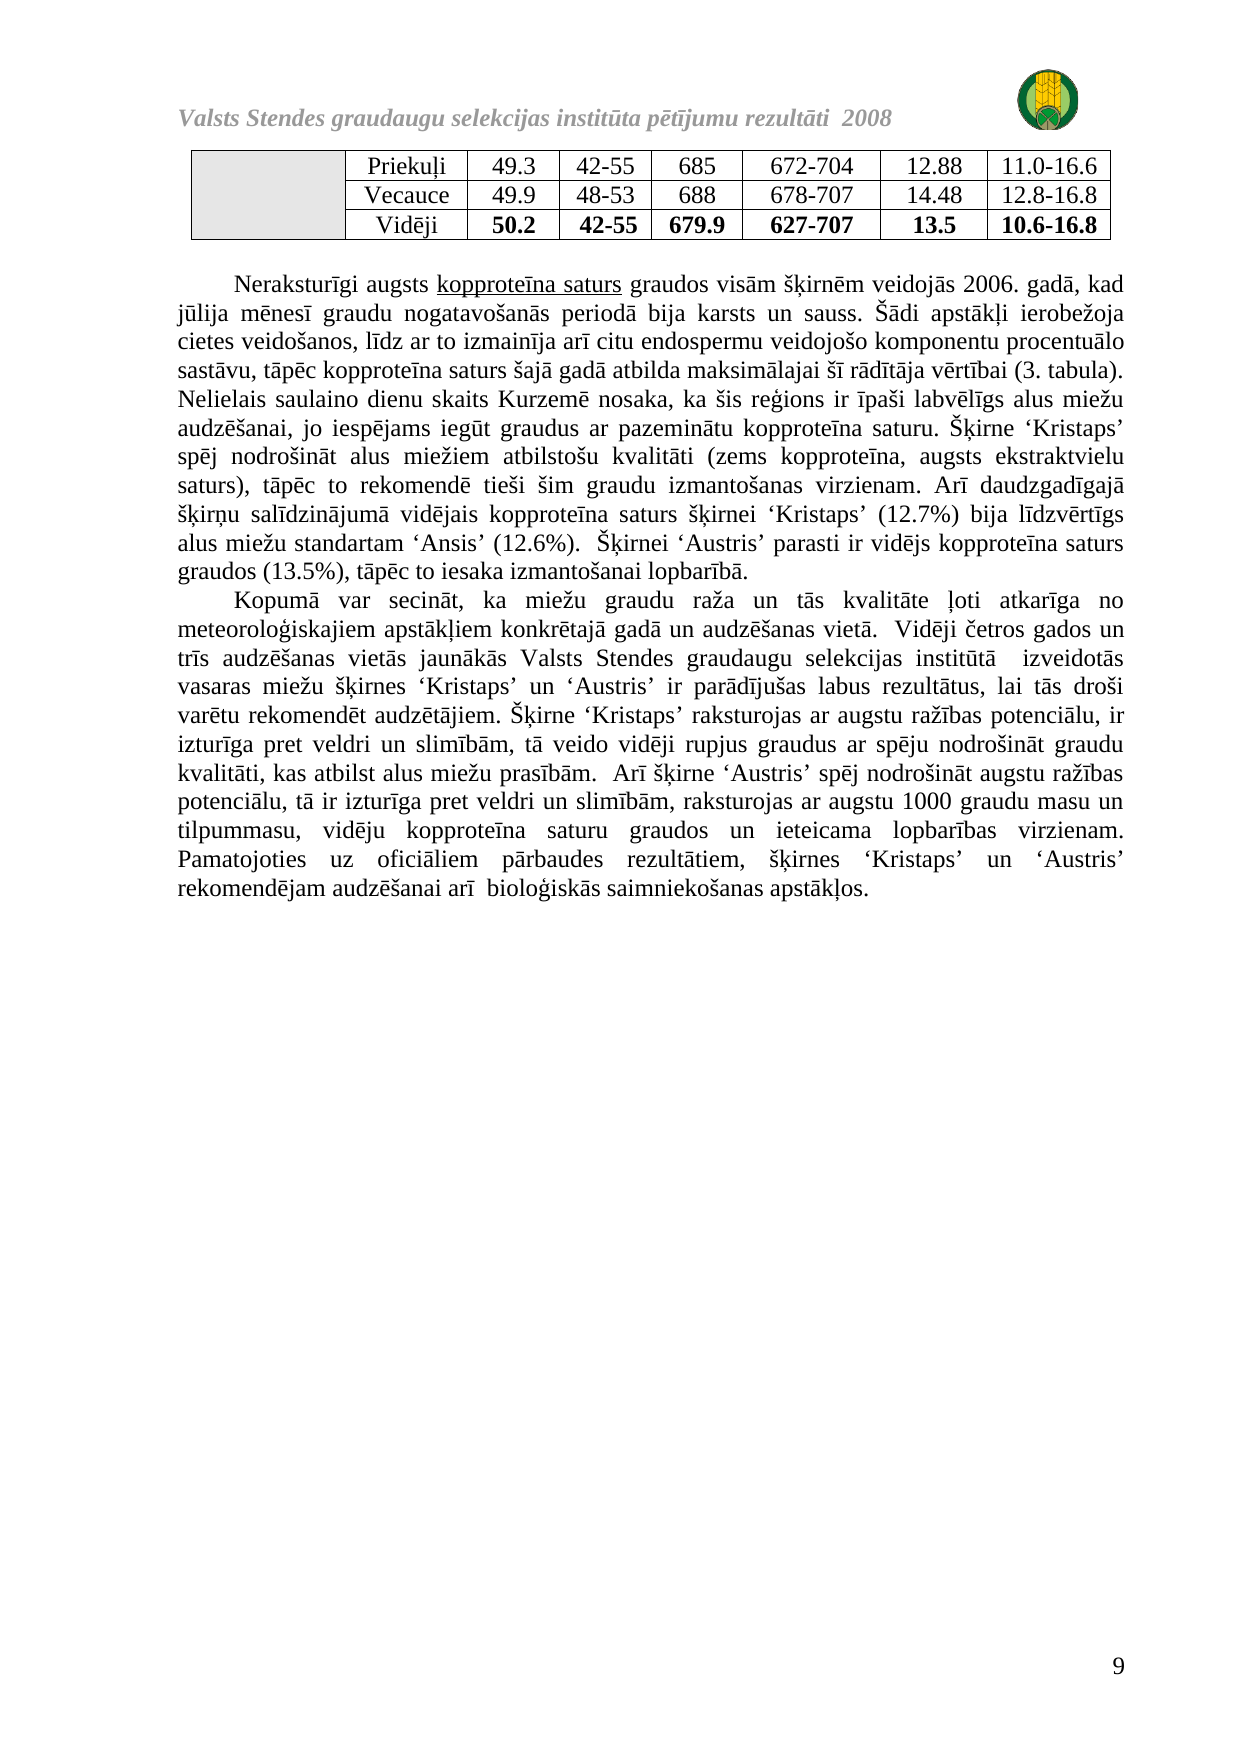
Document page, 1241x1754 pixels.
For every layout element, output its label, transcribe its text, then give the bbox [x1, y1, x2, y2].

table_cell 679.9 [652, 210, 742, 239]
table_cell 42-55 [560, 151, 651, 179]
table_cell 627-707 [743, 210, 880, 239]
table_cell 685 [652, 151, 742, 179]
table_cell 672-704 [743, 151, 880, 179]
table_cell 42-55 [560, 210, 651, 239]
table_cell 12.8-16.8 [988, 181, 1110, 209]
table_cell 49.3 [468, 151, 559, 179]
table_cell 50.2 [468, 210, 559, 239]
table_cell Vecauce [346, 181, 467, 209]
text Neraksturīgi augsts kopproteīna saturs graudos visām šķirnēm veidojās 2006. gadā, kad jūlija mēnesī graudu nogatavošanās periodā bija karsts un sauss. Šādi apstākļi ierobežoja cietes veidošanos, līdz ar to izmainīja arī citu endospermu veidojošo komponentu procentuālo sastāvu, tāpēc kopproteīna saturs šajā gadā atbilda maksimālajai šī rādītāja vērtībai (3. tabula). Nelielais saulaino dienu skaits Kurzemē nosaka, ka šis reģions ir īpaši labvēlīgs alus miežu audzēšanai, jo iespējams iegūt graudus ar pazeminātu kopproteīna saturu. Šķirne ‘Kristaps’ spēj nodrošināt alus miežiem atbilstošu kvalitāti (zems kopproteīna, augsts ekstraktvielu saturs), tāpēc to rekomendē tieši šim graudu izmantošanas virzienam. Arī daudzgadīgajā šķirņu salīdzinājumā vidējais kopproteīna saturs šķirnei ‘Kristaps’ (12.7%) bija līdzvērtīgs alus miežu standartam ‘Ansis’ (12.6%). Šķirnei ‘Austris’ parasti ir vidējs kopproteīna saturs graudos (13.5%), tāpēc to iesaka izmantošanai lopbarībā. [177, 269, 1125, 585]
table_cell 14.48 [881, 181, 987, 209]
table_cell 688 [652, 181, 742, 209]
table_cell 12.88 [881, 151, 987, 179]
table_cell 48-53 [560, 181, 651, 209]
table_cell 11.0-16.6 [988, 151, 1110, 179]
table_cell 678-707 [743, 181, 880, 209]
table_cell 49.9 [468, 181, 559, 209]
table_cell Priekuļi [346, 151, 467, 179]
table_cell AUSTRIS [192, 151, 345, 239]
table_cell 10.6-16.8 [988, 210, 1110, 239]
table_cell 13.5 [881, 210, 987, 239]
text Kopumā var secināt, ka miežu graudu raža un tās kvalitāte ļoti atkarīga no meteoroloģiskajiem apstākļiem konkrētajā gadā un audzēšanas vietā. Vidēji četros gados un trīs audzēšanas vietās jaunākās Valsts Stendes graudaugu selekcijas institūtā izveidotās vasaras miežu šķirnes ‘Kristaps’ un ‘Austris’ ir parādījušas labus rezultātus, lai tās droši varētu rekomendēt audzētājiem. Šķirne ‘Kristaps’ raksturojas ar augstu ražības potenciālu, ir izturīga pret veldri un slimībām, tā veido vidēji rupjus graudus ar spēju nodrošināt graudu kvalitāti, kas atbilst alus miežu prasībām. Arī šķirne ‘Austris’ spēj nodrošināt augstu ražības potenciālu, tā ir izturīga pret veldri un slimībām, raksturojas ar augstu 1000 graudu masu un tilpummasu, vidēju kopproteīna saturu graudos un ieteicama lopbarības virzienam. Pamatojoties uz oficiāliem pārbaudes rezultātiem, šķirnes ‘Kristaps’ un ‘Austris’ rekomendējam audzēšanai arī bioloģiskās saimniekošanas apstākļos. [177, 585, 1125, 901]
table_cell Vidēji [346, 210, 467, 239]
